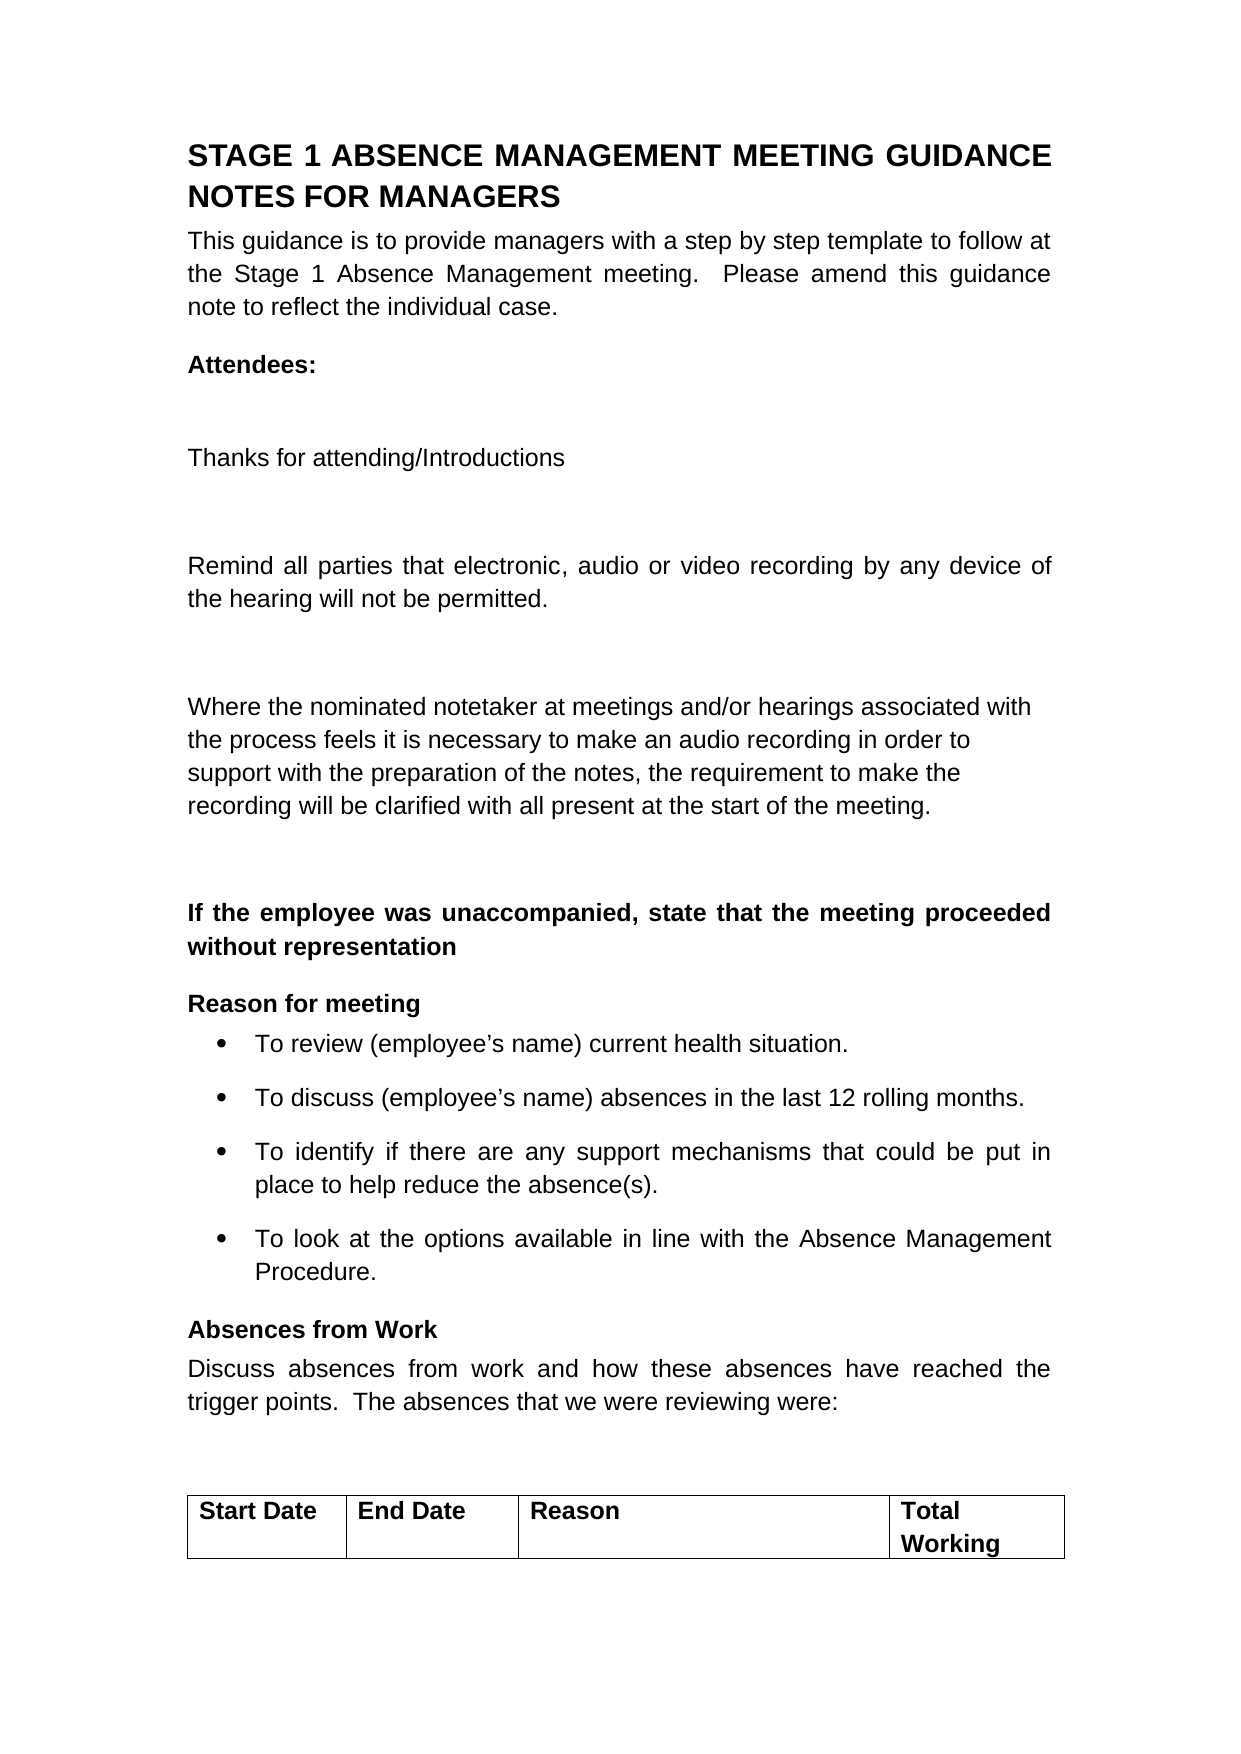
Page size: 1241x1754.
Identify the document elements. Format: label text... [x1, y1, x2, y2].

text Where the nominated notetaker at meetings and/or hearings associated with the process feels it is necessary to make an audio recording in order to support with the preparation of the notes, the requirement to make the recording will be clarified with all present at the start of the meeting. [187, 692, 1053, 819]
list To discuss (employee’s name) absences in the last 12 rolling months. [217, 1083, 1053, 1112]
subtitle STAGE 1 ABSENCE MANAGEMENT MEETING GUIDANCE NOTES FOR MANAGERS [187, 137, 1053, 214]
table_header Reason [519, 1496, 889, 1558]
text Remind all parties that electronic, audio or video recording by any device of the hearing will not be permitted. [187, 551, 1053, 613]
text If the employee was unaccompanied, state that the meeting proceeded without representation [187, 898, 1053, 960]
table_header Start Date [188, 1496, 346, 1558]
subtitle Attendees: [187, 350, 1053, 379]
list To identify if there are any support mechanisms that could be put in place to help reduce the absence(s). [217, 1137, 1053, 1198]
text This guidance is to provide managers with a step by step template to follow at the Stage 1 Absence Management meeting. Please amend this guidance note to reflect the individual case. [187, 226, 1053, 321]
text Discuss absences from work and how these absences have reached the trigger points. The absences that we were reviewing were: [187, 1354, 1053, 1416]
list To look at the options available in line with the Absence Management Procedure. [217, 1224, 1053, 1286]
list To review (employee’s name) current health situation. [217, 1029, 1053, 1058]
subtitle Reason for meeting [187, 989, 1053, 1018]
text Thanks for attending/Introductions [187, 443, 1053, 472]
subtitle Absences from Work [187, 1315, 1053, 1343]
table_header End Date [347, 1496, 518, 1558]
table_header Total Working Days [890, 1496, 1064, 1558]
